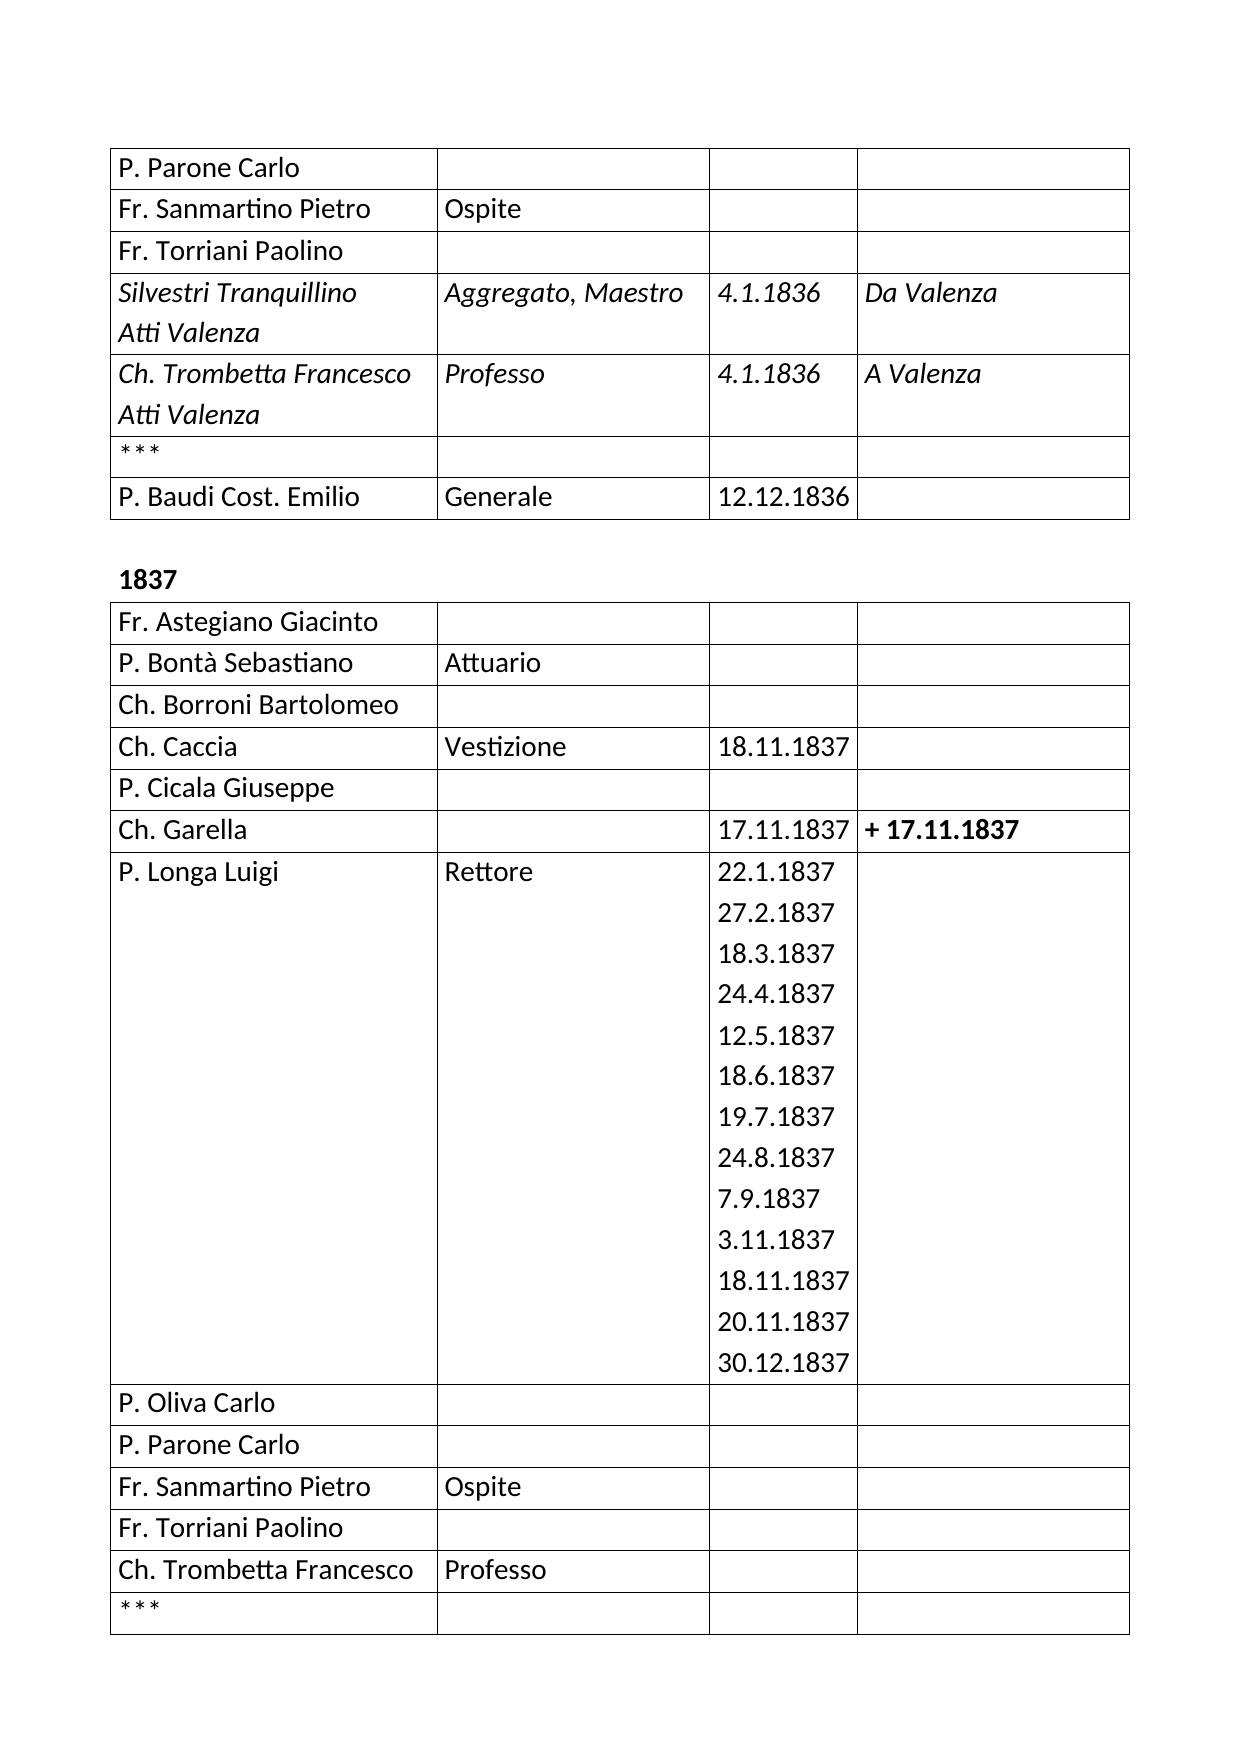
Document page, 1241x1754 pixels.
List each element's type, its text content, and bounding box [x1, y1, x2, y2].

table_cell 17.11.1837 [710, 811, 857, 852]
table_header [710, 603, 857, 643]
table_cell [858, 437, 1129, 477]
table_cell [710, 149, 857, 189]
table_cell Ch. Caccia [111, 728, 437, 768]
table_cell [438, 811, 709, 852]
table_cell [710, 437, 857, 477]
table_cell Ch. Borroni Bartolomeo [111, 686, 437, 727]
table_cell 4.1.1836 [710, 274, 857, 354]
table_cell 4.1.1836 [710, 355, 857, 436]
table_cell Vestizione [438, 728, 709, 768]
table_cell [438, 437, 709, 477]
table_cell [858, 1593, 1129, 1633]
table_cell Professo [438, 355, 709, 436]
table_cell [710, 1385, 857, 1425]
text 1837 [118, 561, 1122, 596]
table_cell Generale [438, 478, 709, 519]
table_cell [710, 232, 857, 273]
table_cell [858, 853, 1129, 1383]
table_cell *** [111, 437, 437, 477]
table_cell [438, 1426, 709, 1467]
table_cell Ospite [438, 190, 709, 231]
table_cell [438, 232, 709, 273]
table_cell *** [111, 1593, 437, 1633]
table_header [858, 603, 1129, 643]
table_cell Professo [438, 1551, 709, 1592]
table_cell [858, 478, 1129, 519]
table_cell Ch. Garella [111, 811, 437, 852]
table_cell P. Cicala Giuseppe [111, 770, 437, 810]
table_cell [858, 770, 1129, 810]
table_cell [710, 190, 857, 231]
table_cell P. Parone Carlo [111, 149, 437, 189]
table_cell [858, 1385, 1129, 1425]
table_cell [858, 1551, 1129, 1592]
table_cell Ch. Trombetta Francesco Atti Valenza [111, 355, 437, 436]
table_cell [858, 149, 1129, 189]
table_cell [858, 728, 1129, 768]
table_cell P. Oliva Carlo [111, 1385, 437, 1425]
table_cell A Valenza [858, 355, 1129, 436]
table_cell [858, 686, 1129, 727]
table_cell Fr. Torriani Paolino [111, 232, 437, 273]
table_cell Fr. Sanmartino Pietro [111, 190, 437, 231]
table_cell Ospite [438, 1468, 709, 1508]
table_cell [858, 1468, 1129, 1508]
table_cell Aggregato, Maestro [438, 274, 709, 354]
table_cell [710, 1551, 857, 1592]
table_cell [710, 1468, 857, 1508]
table_cell [710, 686, 857, 727]
table_cell [858, 190, 1129, 231]
table_cell Attuario [438, 645, 709, 685]
table_cell Silvestri Tranquillino Atti Valenza [111, 274, 437, 354]
table_cell [858, 645, 1129, 685]
table_cell [710, 1426, 857, 1467]
table_cell [710, 1510, 857, 1550]
table_cell [710, 645, 857, 685]
table_cell 12.12.1836 [710, 478, 857, 519]
table_cell [438, 686, 709, 727]
table_cell [710, 770, 857, 810]
table_header Fr. Astegiano Giacinto [111, 603, 437, 643]
table_cell [438, 1593, 709, 1633]
table_cell [438, 149, 709, 189]
table_cell [710, 1593, 857, 1633]
table_cell + 17.11.1837 [858, 811, 1129, 852]
table_cell P. Parone Carlo [111, 1426, 437, 1467]
table_cell [858, 232, 1129, 273]
table_cell Fr. Sanmartino Pietro [111, 1468, 437, 1508]
table_cell [438, 1385, 709, 1425]
table_cell Da Valenza [858, 274, 1129, 354]
table_cell P. Bontà Sebastiano [111, 645, 437, 685]
table_cell [858, 1510, 1129, 1550]
table_cell [858, 1426, 1129, 1467]
table_cell [438, 770, 709, 810]
table_cell 18.11.1837 [710, 728, 857, 768]
table_cell Ch. Trombetta Francesco [111, 1551, 437, 1592]
table_cell [438, 1510, 709, 1550]
table_header [438, 603, 709, 643]
table_cell Fr. Torriani Paolino [111, 1510, 437, 1550]
table_cell P. Baudi Cost. Emilio [111, 478, 437, 519]
table_cell Rettore [438, 853, 709, 1383]
table_cell P. Longa Luigi [111, 853, 437, 1383]
table_cell 22.1.1837 27.2.1837 18.3.1837 24.4.1837 12.5.1837 18.6.1837 19.7.1837 24.8.1837 7.9.1837 3.11.1837 18.11.1837 20.11.1837 30.12.1837 [710, 853, 857, 1383]
